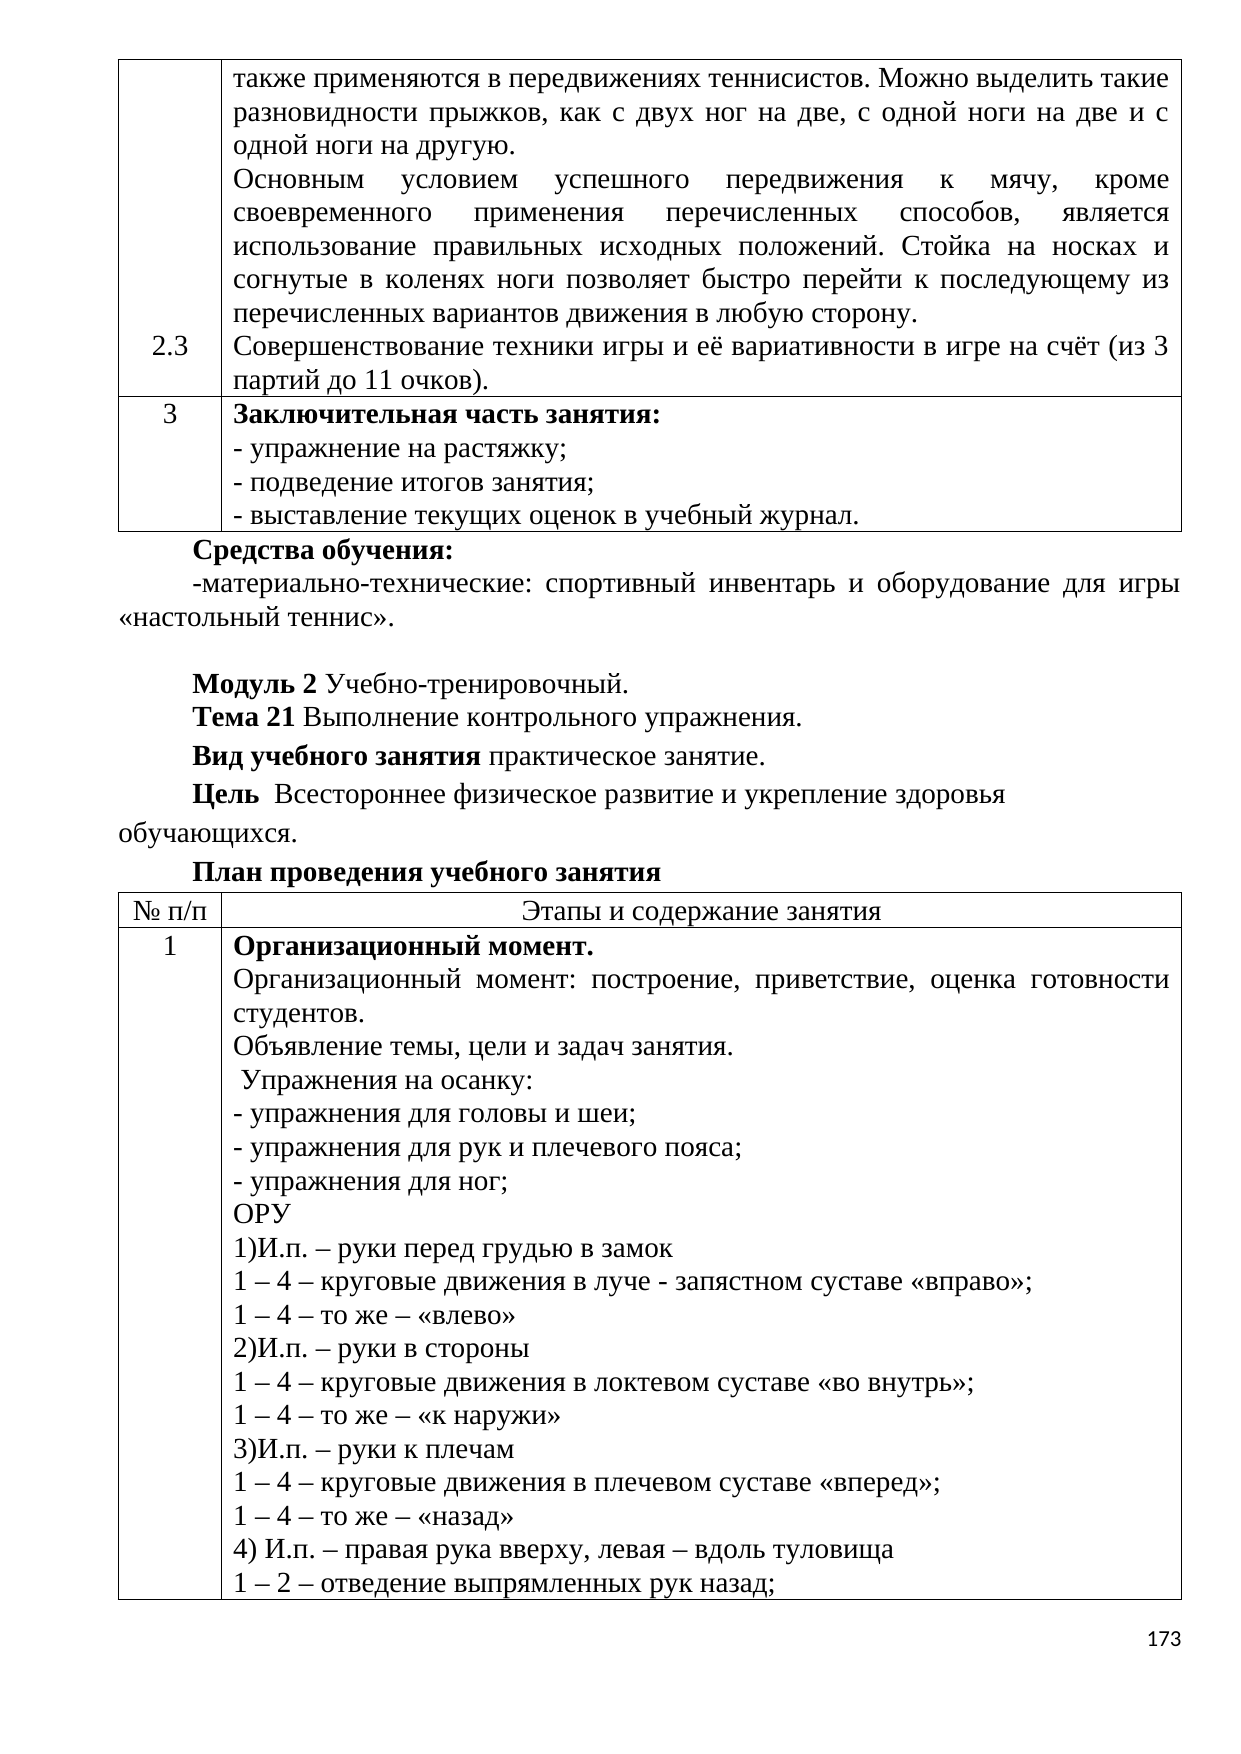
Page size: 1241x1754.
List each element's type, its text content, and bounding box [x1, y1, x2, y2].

text Модуль 2 Учебно-тренировочный. [118, 666, 1181, 699]
text Вид учебного занятия практическое занятие. [118, 738, 1181, 772]
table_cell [222, 928, 1181, 1599]
table_header № п/п [119, 893, 221, 927]
text План проведения учебного занятия [118, 854, 1181, 887]
table_cell 1 [119, 928, 221, 1599]
text Средства обучения: [118, 532, 1181, 565]
table_cell Заключительная часть занятия: - упражнение на растяжку; - подведение итогов занятия; - выставление текущих оценок в учебный журнал. [222, 397, 1181, 531]
text Цель Всестороннее физическое развитие и укрепление здоровья обучающихся. [118, 777, 1181, 849]
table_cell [222, 60, 1181, 396]
table_cell 3 [119, 397, 221, 531]
table_cell 2 2.1 2.2 2.3 [119, 60, 221, 396]
text -материально-технические: спортивный инвентарь и оборудование для игры «настольный теннис». [118, 565, 1181, 632]
table_header Этапы и содержание занятия [222, 893, 1181, 927]
text Тема 21 Выполнение контрольного упражнения. [118, 699, 1181, 733]
